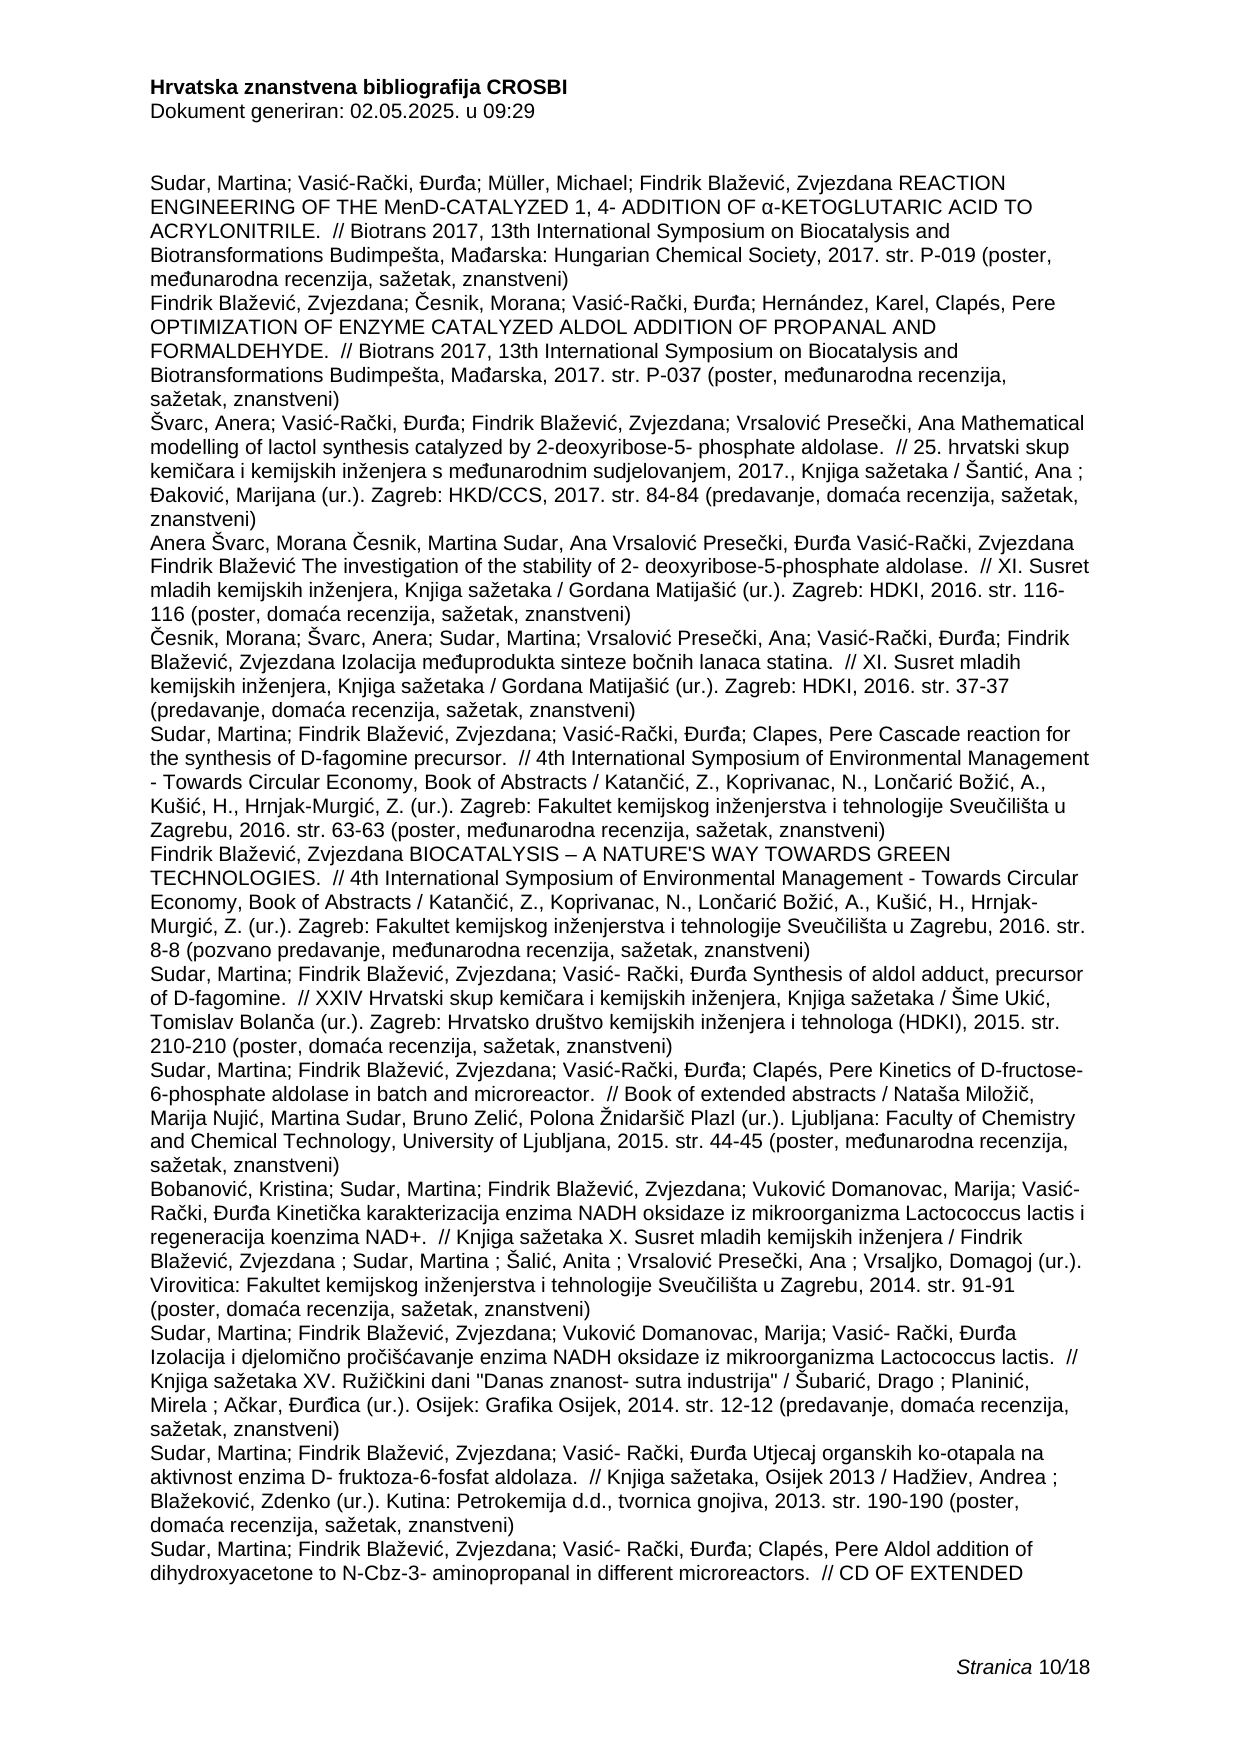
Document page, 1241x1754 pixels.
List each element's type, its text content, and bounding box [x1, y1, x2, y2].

text Sudar, Martina; Findrik Blažević, Zvjezdana; Vasić-Rački, Đurđa; Clapes, Pere [150, 722, 1090, 842]
text Sudar, Martina; Findrik Blažević, Zvjezdana; Vasić- Rački, Đurđa [150, 1441, 1090, 1537]
text Sudar, Martina; Findrik Blažević, Zvjezdana; Vasić-Rački, Đurđa; Clapés, Pere [150, 1057, 1090, 1177]
text Findrik Blažević, Zvjezdana; Česnik, Morana; Vasić-Rački, Đurđa; Hernández, Karel, Clapés, Pere [150, 291, 1090, 411]
text Sudar, Martina; Findrik Blažević, Zvjezdana; Vuković Domanovac, Marija; Vasić- Rački, Đurđa [150, 1321, 1090, 1441]
text Anera Švarc, Morana Česnik, Martina Sudar, Ana Vrsalović Presečki, Đurđa Vasić-Rački, Zvjezdana Findrik Blažević [150, 530, 1090, 626]
text Bobanović, Kristina; Sudar, Martina; Findrik Blažević, Zvjezdana; Vuković Domanovac, Marija; Vasić-Rački, Đurđa [150, 1177, 1090, 1321]
text Sudar, Martina; Findrik Blažević, Zvjezdana; Vasić- Rački, Đurđa [150, 962, 1090, 1057]
text Sudar, Martina; Vasić-Rački, Đurđa; Müller, Michael; Findrik Blažević, Zvjezdana [150, 171, 1090, 291]
text Česnik, Morana; Švarc, Anera; Sudar, Martina; Vrsalović Presečki, Ana; Vasić-Rački, Đurđa; Findrik Blažević, Zvjezdana [150, 626, 1090, 722]
text Švarc, Anera; Vasić-Rački, Đurđa; Findrik Blažević, Zvjezdana; Vrsalović Presečki, Ana [150, 411, 1090, 530]
text Findrik Blažević, Zvjezdana [150, 842, 1090, 962]
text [150, 1537, 1090, 1584]
